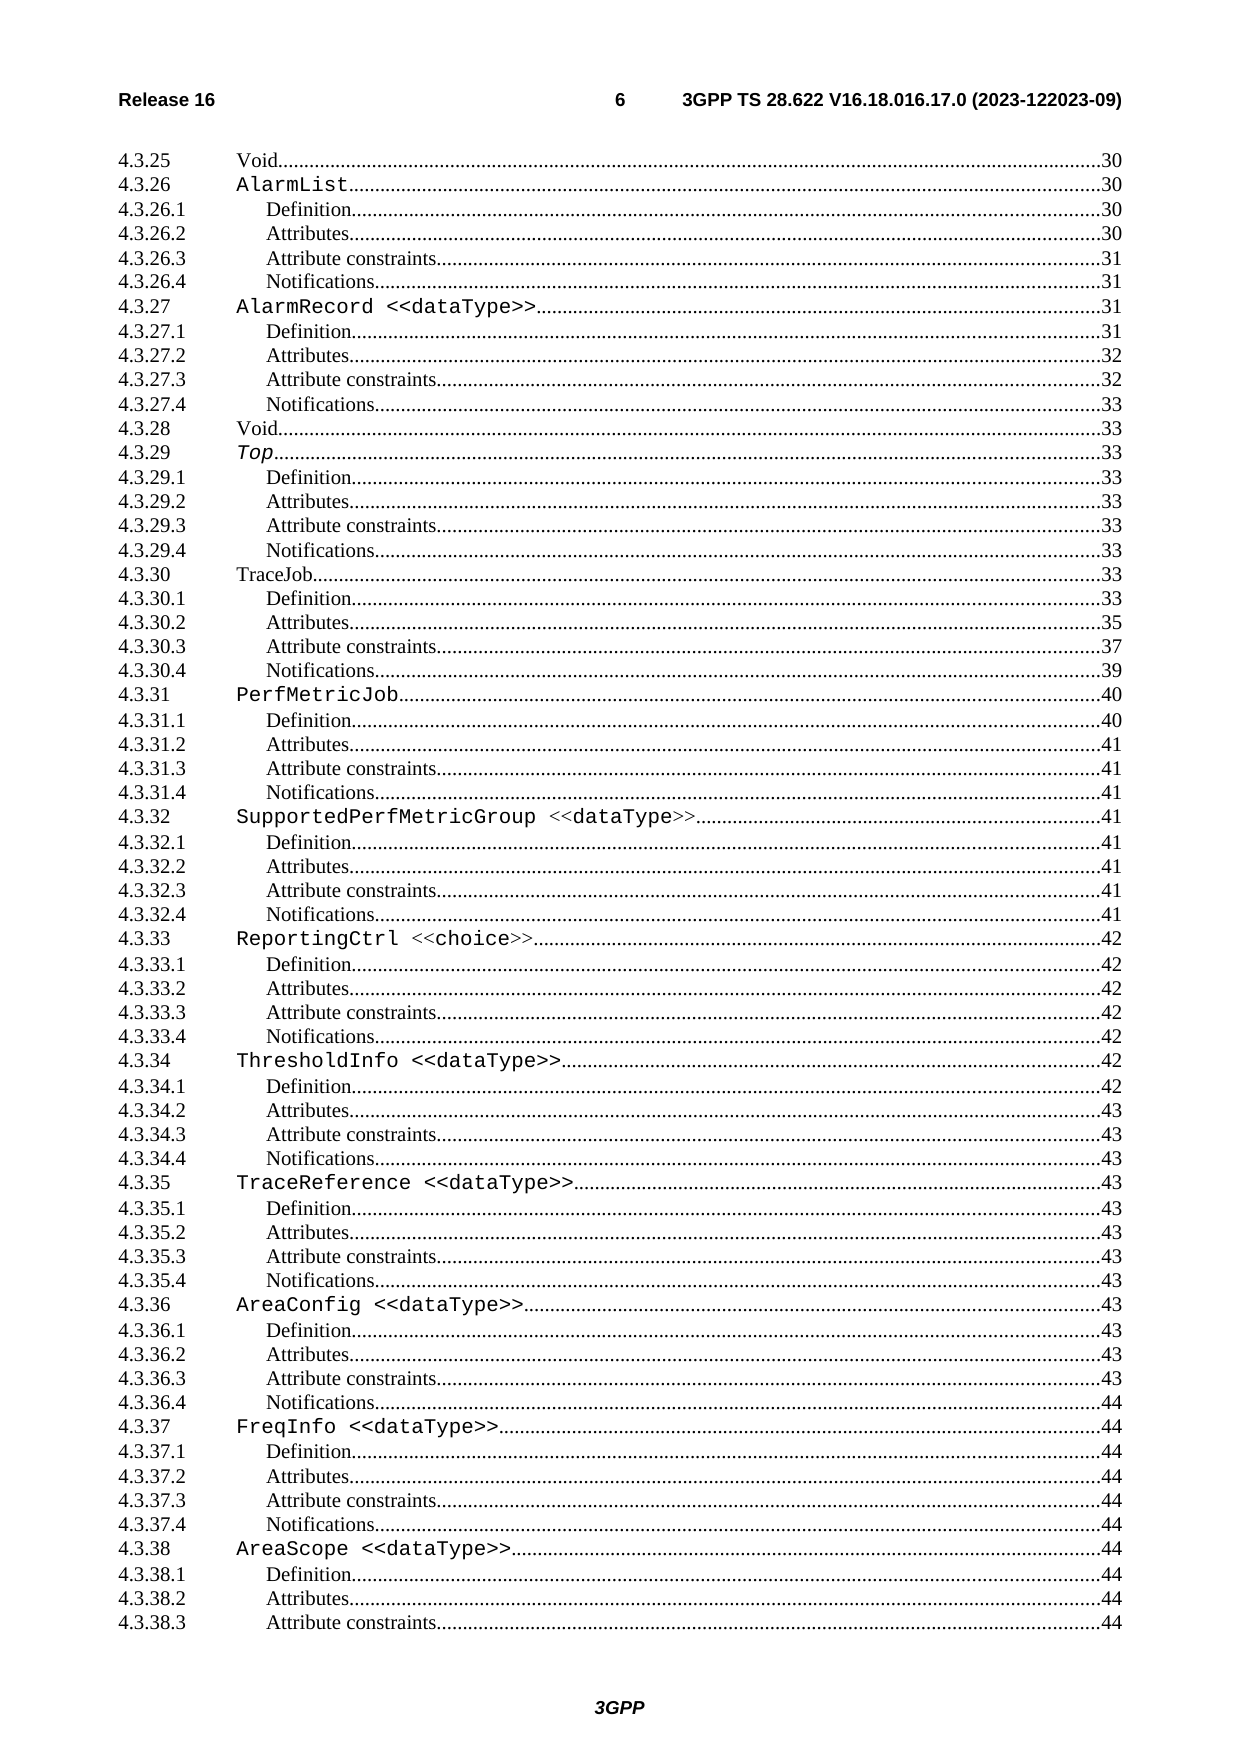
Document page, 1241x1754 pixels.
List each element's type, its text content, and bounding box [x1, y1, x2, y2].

text 4.3.32.1 Definition 41 [118, 829, 1122, 854]
text 4.3.26.3 Attribute constraints 31 [118, 245, 1122, 269]
text 4.3.35.1 Definition 43 [118, 1196, 1122, 1219]
text 4.3.35.2 Attributes 43 [118, 1219, 1122, 1244]
text 4.3.36.4 Notifications 44 [118, 1390, 1122, 1414]
text 4.3.28 Void 33 [118, 416, 1122, 439]
text 4.3.32.2 Attributes 41 [118, 854, 1122, 878]
text 4.3.32 SupportedPerfMetricGroup <<dataType>> 41 [118, 804, 1122, 829]
text 4.3.35 TraceReference <<dataType>> 43 [118, 1170, 1122, 1196]
text 4.3.25 Void 30 [118, 147, 1122, 172]
text 4.3.31.2 Attributes 41 [118, 732, 1122, 756]
text 4.3.32.4 Notifications 41 [118, 902, 1122, 926]
text 4.3.26.4 Notifications 31 [118, 269, 1122, 293]
text 4.3.37.1 Definition 44 [118, 1439, 1122, 1463]
text 4.3.38.1 Definition 44 [118, 1561, 1122, 1586]
text 4.3.32.3 Attribute constraints 41 [118, 878, 1122, 902]
text 4.3.38.3 Attribute constraints 44 [118, 1609, 1122, 1634]
text 4.3.35.4 Notifications 43 [118, 1268, 1122, 1292]
text 4.3.29 Top 33 [118, 439, 1122, 465]
text 4.3.29.2 Attributes 33 [118, 489, 1122, 513]
text 4.3.36.3 Attribute constraints 43 [118, 1366, 1122, 1390]
text 4.3.29.3 Attribute constraints 33 [118, 513, 1122, 537]
text 4.3.30.4 Notifications 39 [118, 658, 1122, 682]
text 4.3.34.4 Notifications 43 [118, 1146, 1122, 1170]
text 4.3.36.1 Definition 43 [118, 1317, 1122, 1342]
text 4.3.29.4 Notifications 33 [118, 537, 1122, 562]
text 4.3.37.2 Attributes 44 [118, 1463, 1122, 1488]
text 4.3.27 AlarmRecord <<dataType>> 31 [118, 293, 1122, 319]
text 4.3.27.4 Notifications 33 [118, 391, 1122, 416]
text 4.3.37.3 Attribute constraints 44 [118, 1488, 1122, 1512]
text 4.3.33.2 Attributes 42 [118, 976, 1122, 1000]
text 4.3.31.3 Attribute constraints 41 [118, 756, 1122, 780]
text 4.3.29.1 Definition 33 [118, 465, 1122, 489]
text 4.3.26.1 Definition 30 [118, 197, 1122, 221]
text 4.3.30.3 Attribute constraints 37 [118, 634, 1122, 658]
text 4.3.34.3 Attribute constraints 43 [118, 1122, 1122, 1146]
text 4.3.26.2 Attributes 30 [118, 221, 1122, 245]
text 4.3.35.3 Attribute constraints 43 [118, 1244, 1122, 1268]
text 4.3.34.2 Attributes 43 [118, 1098, 1122, 1122]
text 4.3.37 FreqInfo <<dataType>> 44 [118, 1414, 1122, 1439]
text 4.3.33.4 Notifications 42 [118, 1024, 1122, 1048]
text 4.3.38.2 Attributes 44 [118, 1586, 1122, 1609]
text 4.3.30.2 Attributes 35 [118, 610, 1122, 634]
text 4.3.31 PerfMetricJob 40 [118, 682, 1122, 708]
text 4.3.36.2 Attributes 43 [118, 1342, 1122, 1366]
text 4.3.30.1 Definition 33 [118, 586, 1122, 610]
text 4.3.34 ThresholdInfo <<dataType>> 42 [118, 1048, 1122, 1073]
text 4.3.36 AreaConfig <<dataType>> 43 [118, 1292, 1122, 1317]
text 4.3.27.3 Attribute constraints 32 [118, 367, 1122, 391]
text 4.3.33 ReportingCtrl <<choice>> 42 [118, 926, 1122, 952]
text 4.3.33.3 Attribute constraints 42 [118, 1000, 1122, 1024]
text 4.3.33.1 Definition 42 [118, 952, 1122, 976]
text 4.3.26 AlarmList 30 [118, 172, 1122, 197]
text 4.3.38 AreaScope <<dataType>> 44 [118, 1536, 1122, 1561]
text 4.3.31.1 Definition 40 [118, 708, 1122, 732]
text 4.3.30 TraceJob 33 [118, 562, 1122, 586]
text 4.3.34.1 Definition 42 [118, 1073, 1122, 1098]
text 4.3.37.4 Notifications 44 [118, 1512, 1122, 1536]
text 4.3.27.1 Definition 31 [118, 319, 1122, 343]
text 4.3.31.4 Notifications 41 [118, 780, 1122, 804]
text 4.3.27.2 Attributes 32 [118, 343, 1122, 367]
